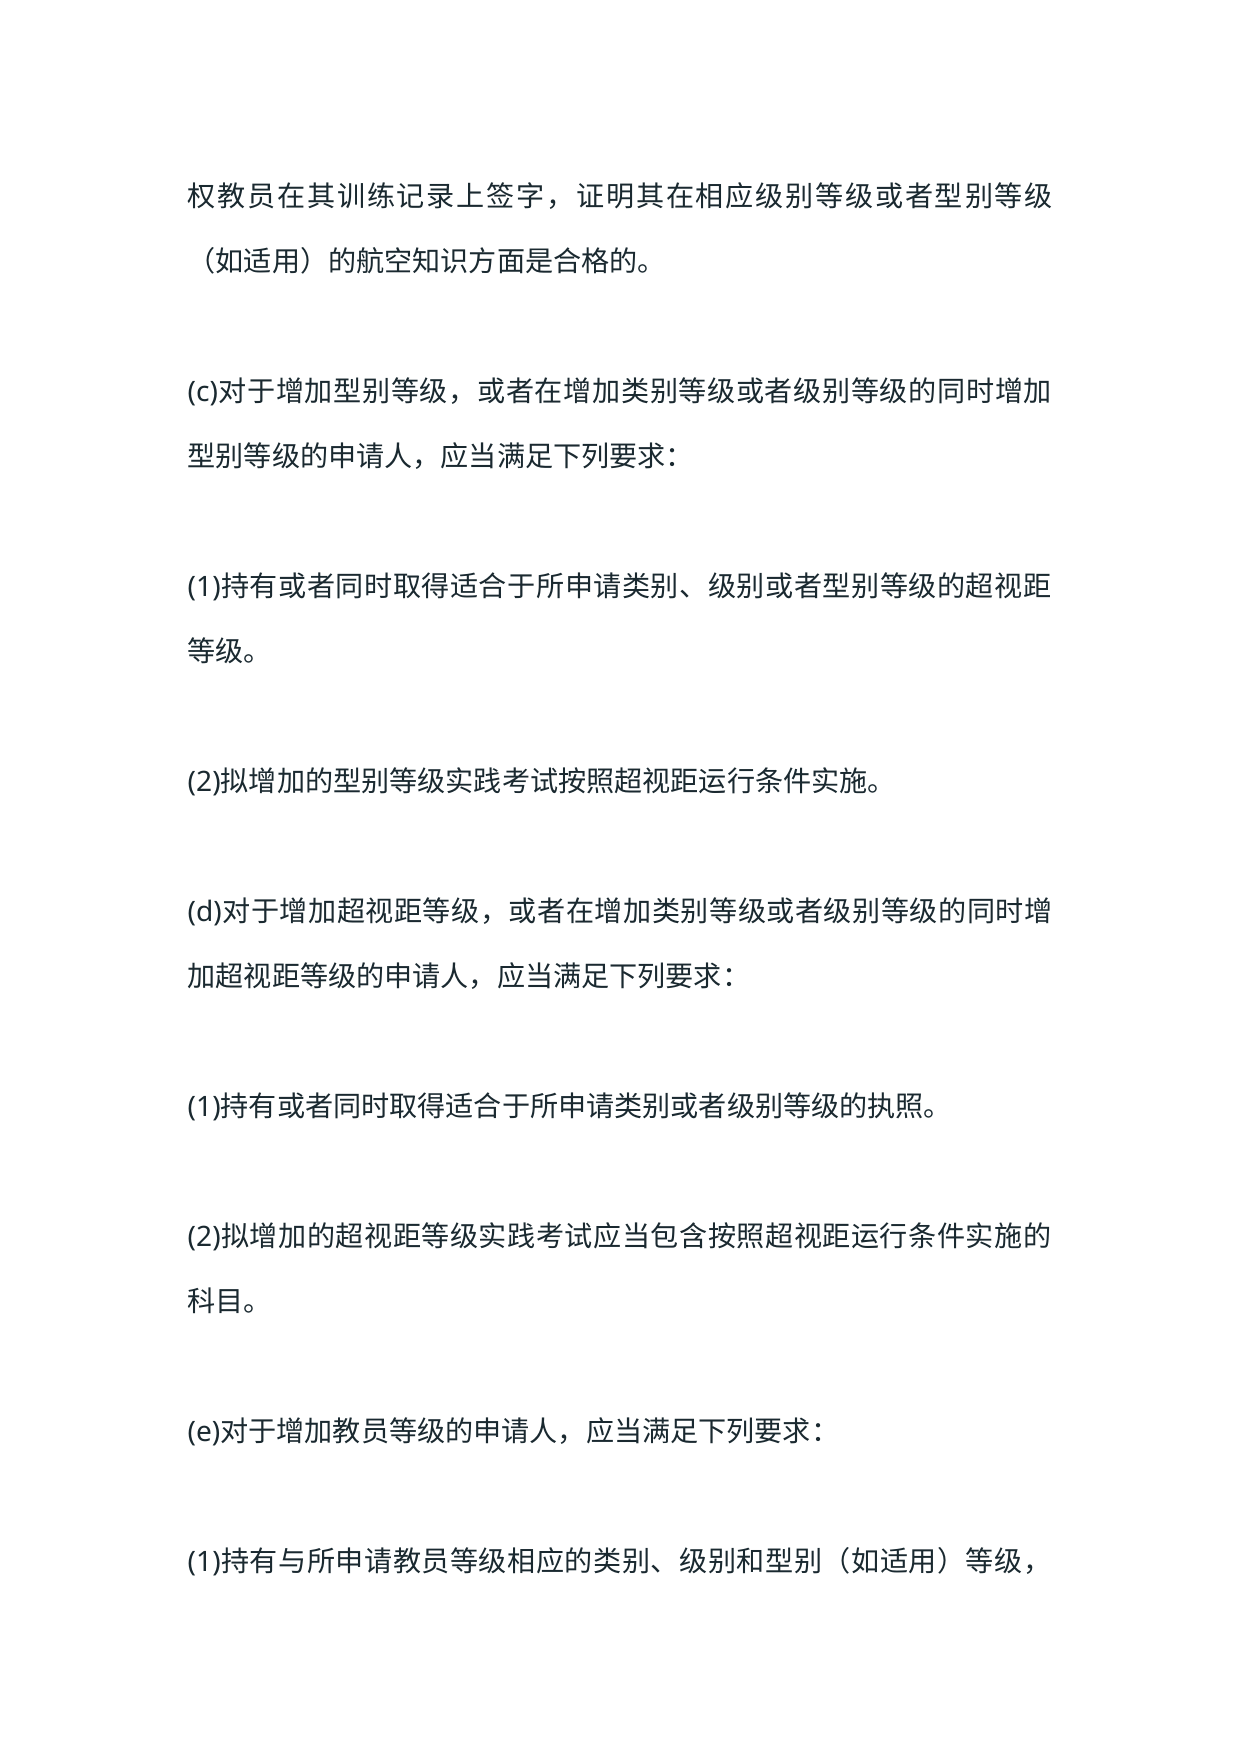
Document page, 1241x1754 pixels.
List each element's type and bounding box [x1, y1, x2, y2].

text [187, 162, 1053, 1592]
